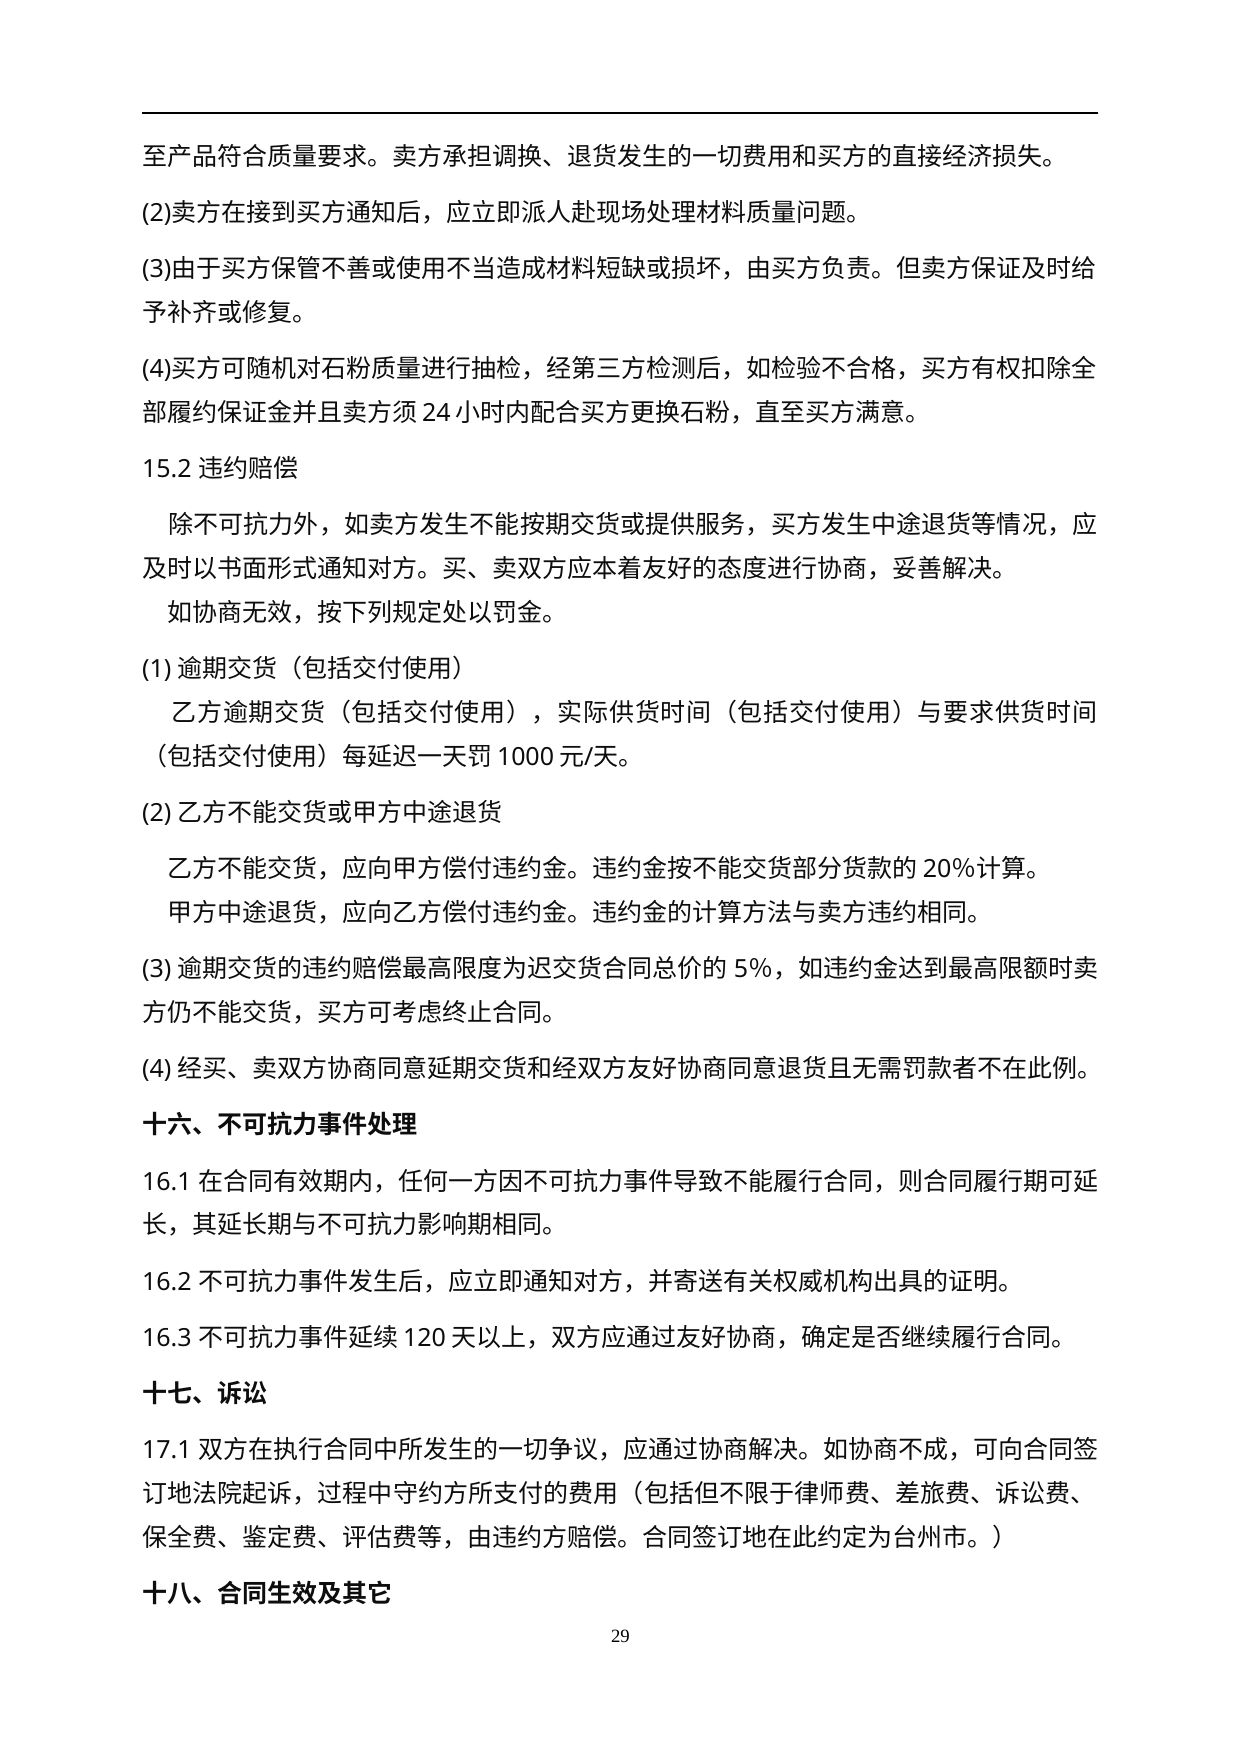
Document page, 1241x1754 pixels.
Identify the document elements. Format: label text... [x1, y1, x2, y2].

text (4)买方可随机对石粉质量进行抽检，经第三方检测后，如检验不合格，买方有权扣除全部履约保证金并且卖方须24小时内配合买方更换石粉，直至买方满意。 [142, 342, 1098, 430]
text (4) 经买、卖双方协商同意延期交货和经双方友好协商同意退货且无需罚款者不在此例。 [142, 1042, 1098, 1086]
text (3)由于买方保管不善或使用不当造成材料短缺或损坏，由买方负责。但卖方保证及时给予补齐或修复。 [142, 242, 1098, 330]
text 17.1 双方在执行合同中所发生的一切争议，应通过协商解决。如协商不成，可向合同签订地法院起诉，过程中守约方所支付的费用（包括但不限于律师费、差旅费、诉讼费、保全费、鉴定费、评估费等，由违约方赔偿。合同签订地在此约定为台州市。） [142, 1424, 1098, 1555]
text 除不可抗力外，如卖方发生不能按期交货或提供服务，买方发生中途退货等情况，应及时以书面形式通知对方。买、卖双方应本着友好的态度进行协商，妥善解决。 如协商无效，按下列规定处以罚金。 [142, 499, 1098, 630]
text (1) 逾期交货（包括交付使用） 乙方逾期交货（包括交付使用），实际供货时间（包括交付使用）与要求供货时间（包括交付使用）每延迟一天罚1000元/天。 [142, 642, 1098, 774]
text 16.2 不可抗力事件发生后，应立即通知对方，并寄送有关权威机构出具的证明。 [142, 1255, 1098, 1299]
text 15.2 违约赔偿 [142, 442, 1098, 486]
text (3) 逾期交货的违约赔偿最高限度为迟交货合同总价的5％，如违约金达到最高限额时卖方仍不能交货，买方可考虑终止合同。 [142, 942, 1098, 1030]
text 16.1 在合同有效期内，任何一方因不可抗力事件导致不能履行合同，则合同履行期可延长，其延长期与不可抗力影响期相同。 [142, 1155, 1098, 1242]
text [142, 130, 1098, 174]
text (2) 乙方不能交货或甲方中途退货 [142, 786, 1098, 830]
text (2)卖方在接到买方通知后，应立即派人赴现场处理材料质量问题。 [142, 186, 1098, 230]
text 十六、不可抗力事件处理 [142, 1099, 1098, 1142]
text 十八、合同生效及其它 [142, 1567, 1098, 1611]
text 十七、诉讼 [142, 1367, 1098, 1411]
text 16.3 不可抗力事件延续120天以上，双方应通过友好协商，确定是否继续履行合同。 [142, 1311, 1098, 1355]
text 乙方不能交货，应向甲方偿付违约金。违约金按不能交货部分货款的20％计算。 甲方中途退货，应向乙方偿付违约金。违约金的计算方法与卖方违约相同。 [142, 842, 1098, 930]
